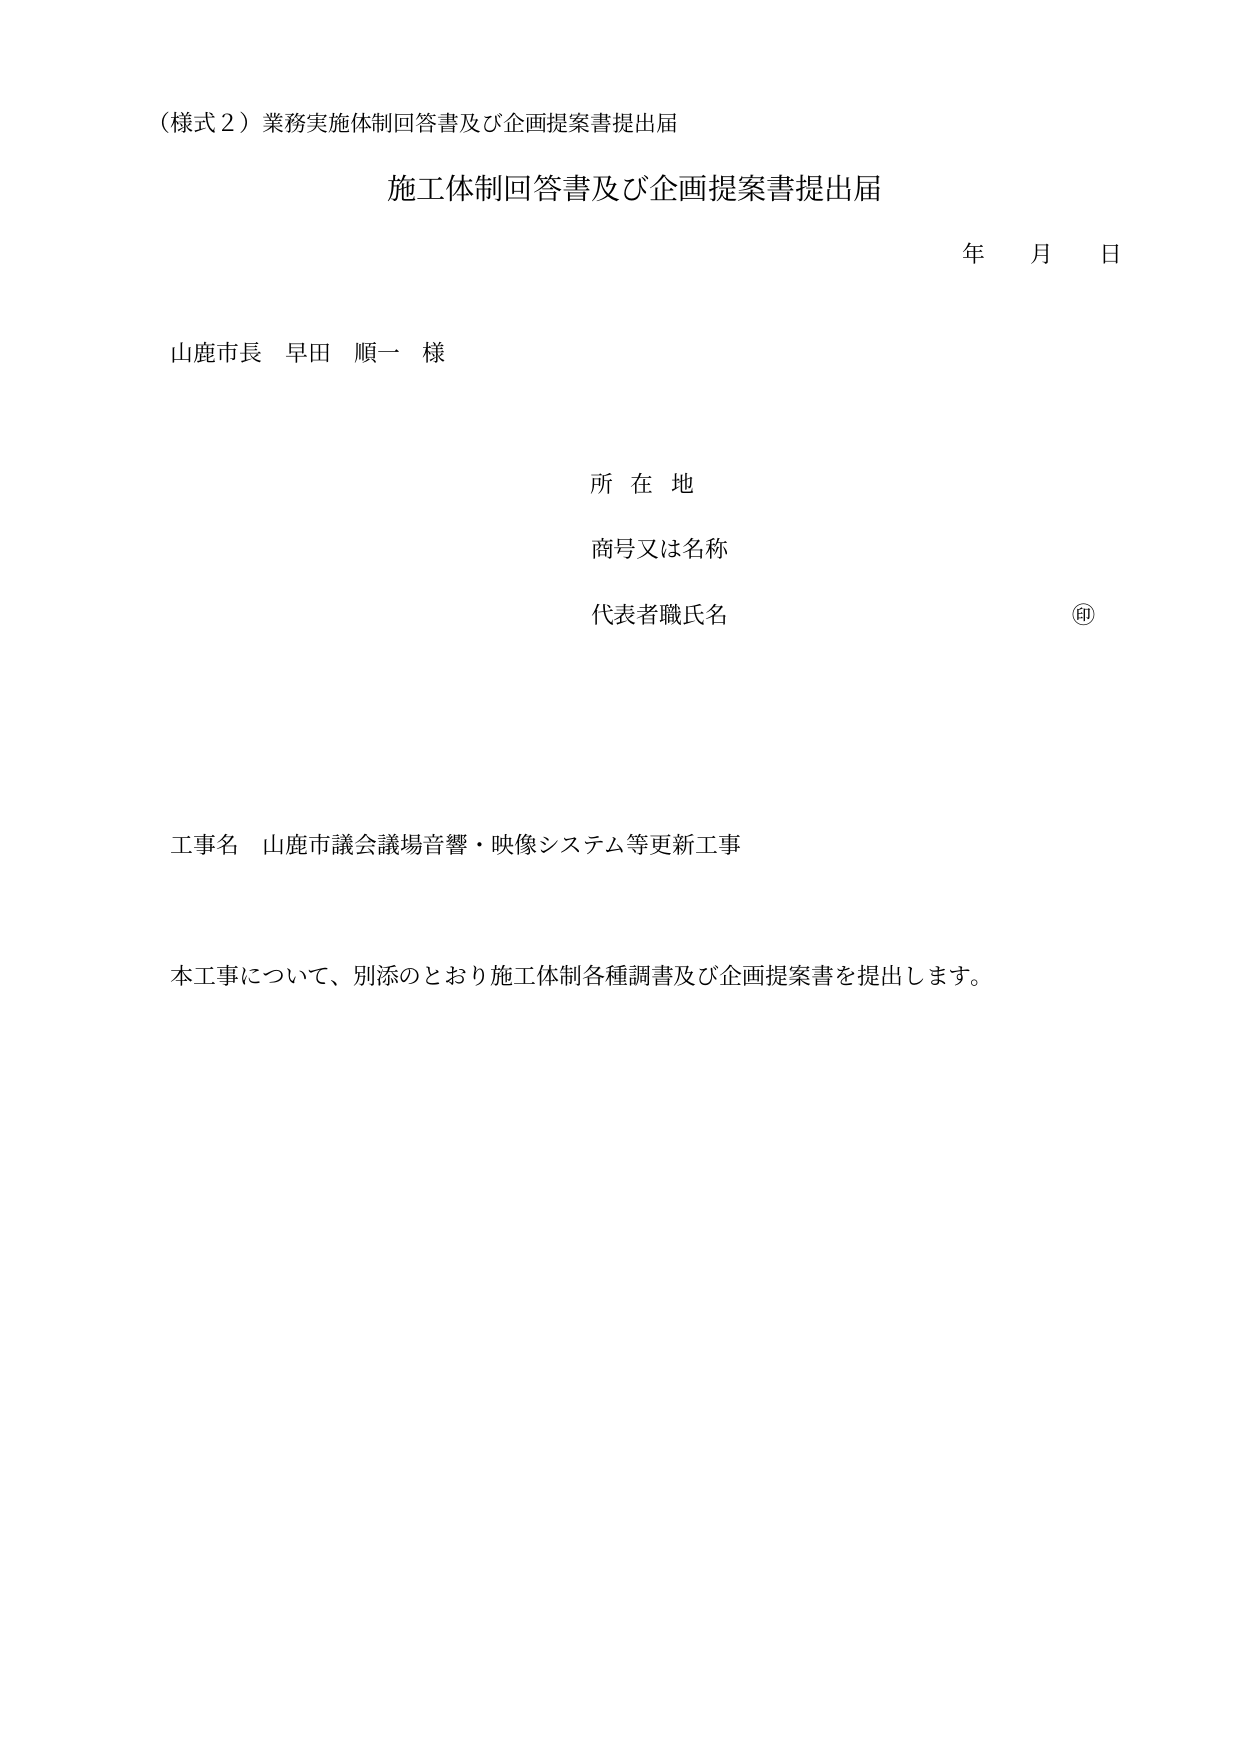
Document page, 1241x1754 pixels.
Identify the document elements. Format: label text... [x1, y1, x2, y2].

text 山鹿市長 早田 順一 様 [148, 318, 1122, 384]
text 代表者職氏名 ㊞ [148, 581, 1122, 646]
text 年 月 日 [148, 220, 1122, 286]
text 所在地 [148, 449, 1122, 515]
text 工事名 山鹿市議会議場音響・映像システム等更新工事 [148, 811, 1122, 876]
text 商号又は名称 [148, 515, 1122, 581]
text 施工体制回答書及び企画提案書提出届 [148, 154, 1122, 220]
text 本工事について、別添のとおり施工体制各種調書及び企画提案書を提出します。 [148, 942, 1122, 1007]
text zaimu@city.yamaga.kumamoto.jp（様式２）業務実施体制回答書及び企画提案書提出届 [148, 89, 1122, 154]
